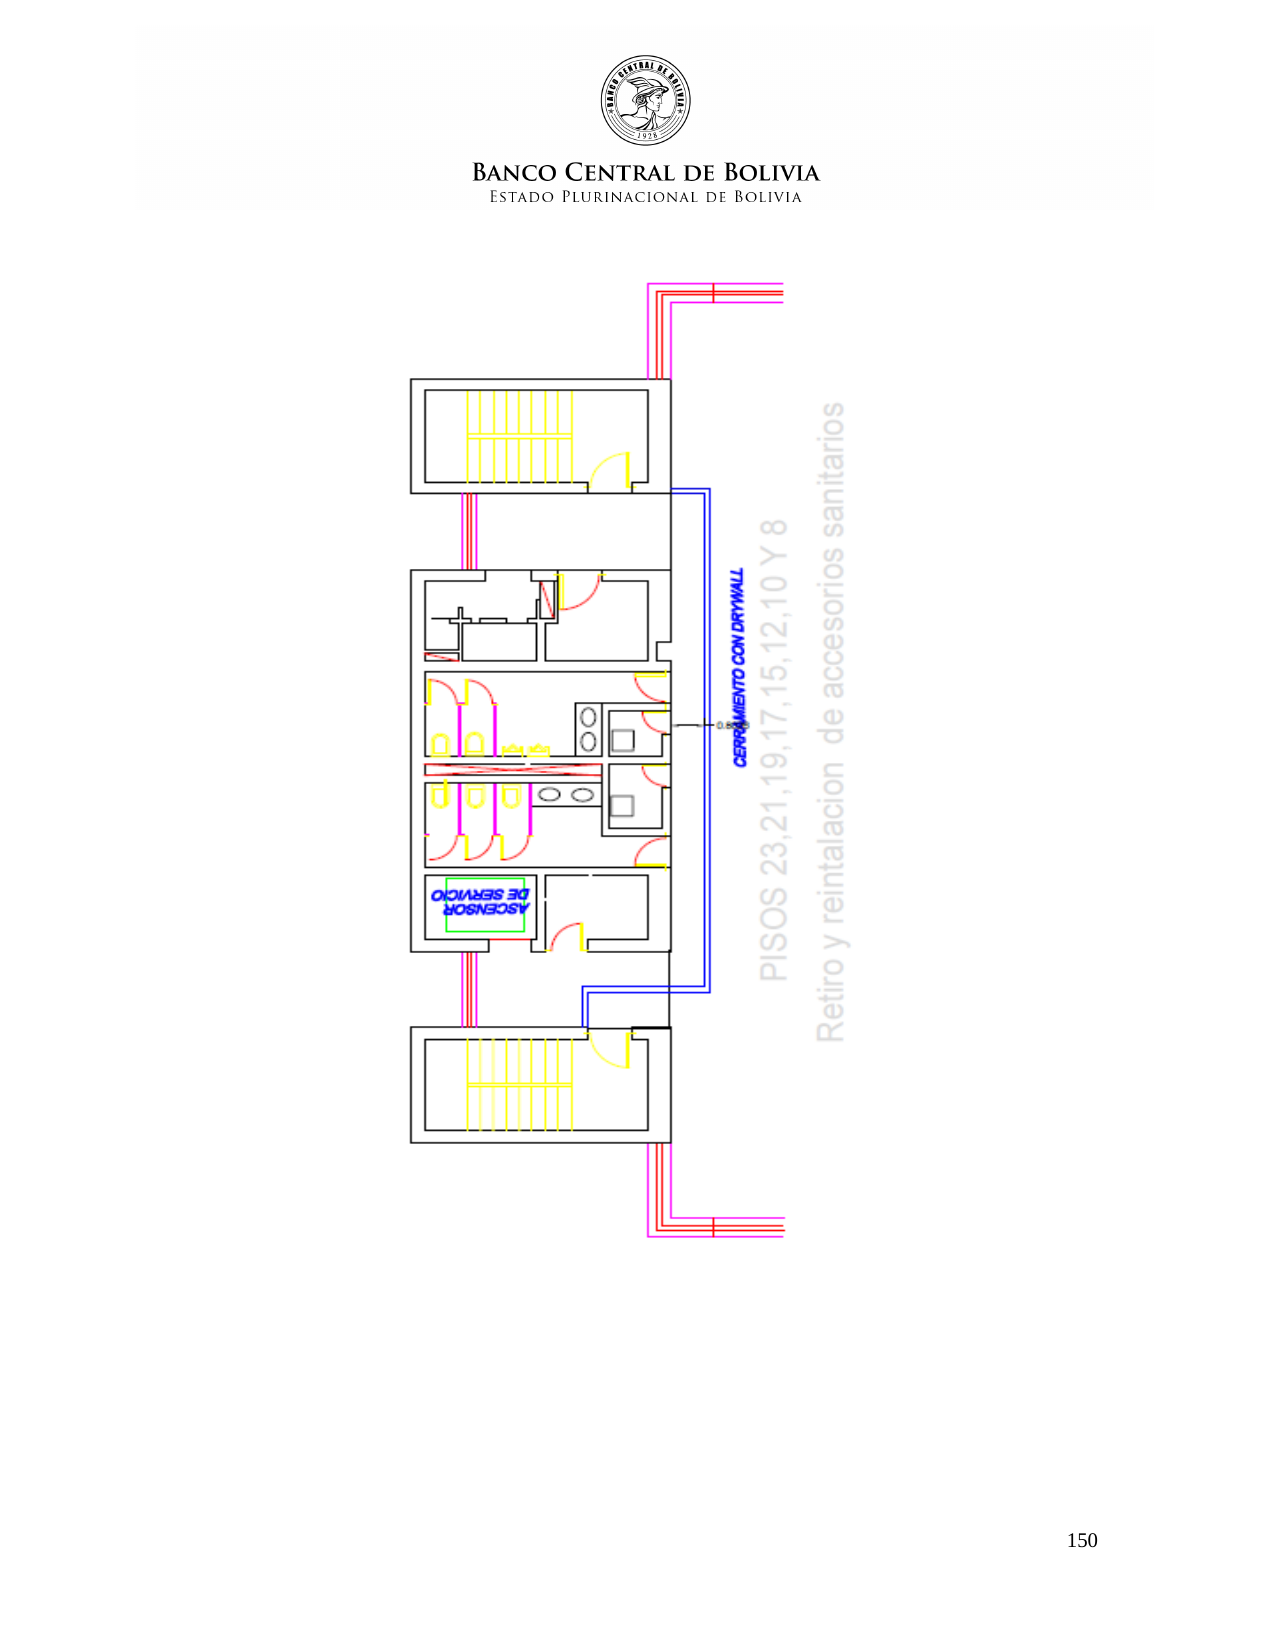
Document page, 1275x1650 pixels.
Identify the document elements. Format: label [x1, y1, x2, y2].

picture [135, 25, 1154, 210]
